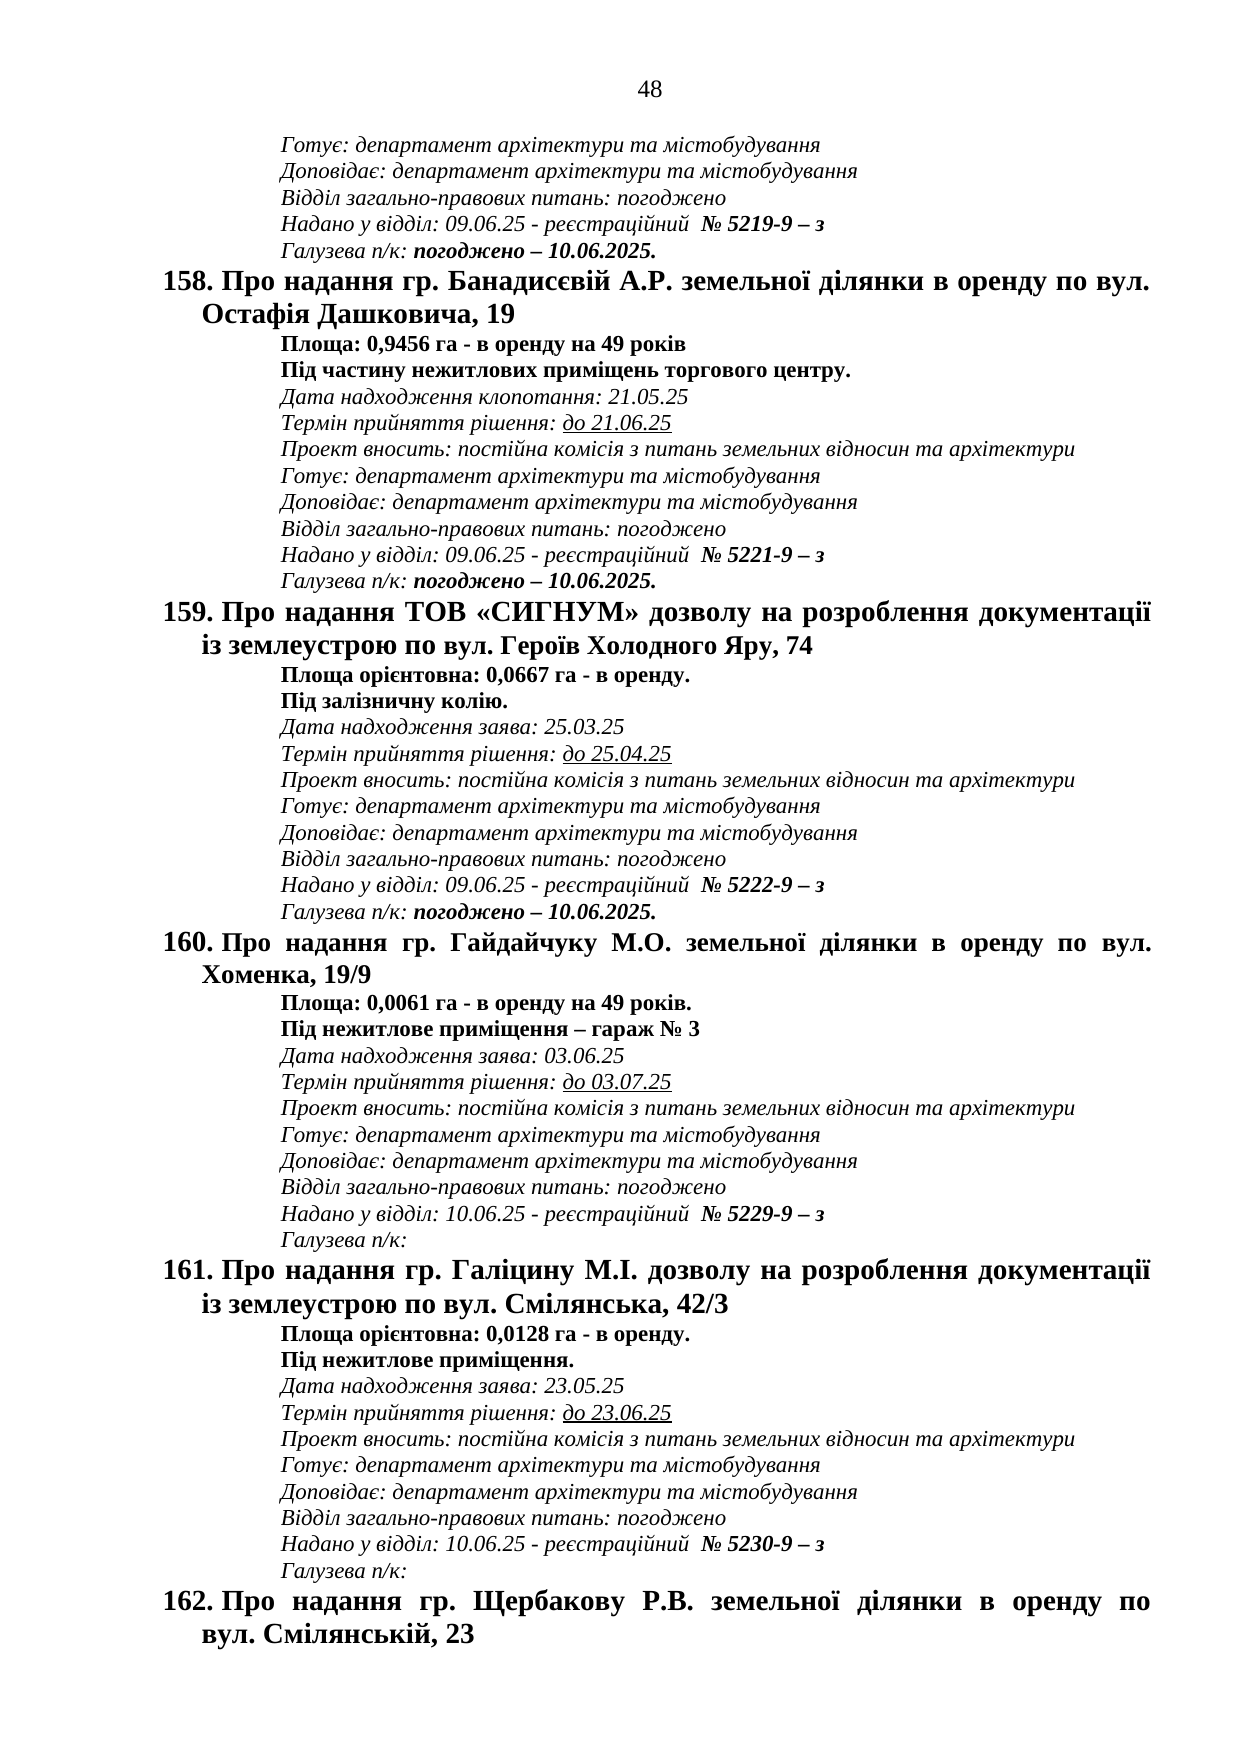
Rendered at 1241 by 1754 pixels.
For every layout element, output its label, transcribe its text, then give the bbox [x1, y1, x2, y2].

list Надано у відділ: 10.06.25 - реєстраційний № 5230-9 – з [281, 1530, 1152, 1557]
list Відділ загально-правових питань: погоджено [281, 1173, 1152, 1200]
list Під залізничну колію. [281, 687, 1152, 713]
text Надано у відділ: 09.06.25 - реєстраційний № 5221-9 – з [281, 541, 1152, 567]
text Галузева п/к: погоджено – 10.06.2025. [281, 567, 1152, 594]
list Відділ загально-правових питань: погоджено [281, 1504, 1152, 1530]
list Площа орієнтовна: 0,0128 га - в оренду. [281, 1319, 1152, 1346]
list Про надання гр. Щербакову Р.В. земельної ділянки в оренду по вул. Смілянській, 23 [162, 1583, 1152, 1650]
list Доповідає: департамент архітектури та містобудування [281, 1478, 1152, 1504]
list Термін прийняття рішення: до 03.07.25 [281, 1068, 1152, 1094]
list Площа: 0,0061 га - в оренду на 49 років. [281, 989, 1152, 1015]
text Площа: 0,9456 га - в оренду на 49 років [281, 330, 1152, 356]
text Готує: департамент архітектури та містобудування [281, 131, 1152, 158]
list Доповідає: департамент архітектури та містобудування [281, 819, 1152, 845]
list Галузева п/к: [281, 1557, 1152, 1583]
list Проект вносить: постійна комісія з питань земельних відносин та архітектури [281, 1094, 1152, 1121]
list Готує: департамент архітектури та містобудування [281, 1451, 1152, 1478]
list Відділ загально-правових питань: погоджено [281, 845, 1152, 872]
list Доповідає: департамент архітектури та містобудування [281, 1147, 1152, 1173]
list Під нежитлове приміщення. [281, 1346, 1152, 1372]
list Дата надходження заява: 25.03.25 [281, 713, 1152, 740]
text Галузева п/к: погоджено – 10.06.2025. [281, 237, 1152, 263]
text Під частину нежитлових приміщень торгового центру. [281, 356, 1152, 383]
list Про надання гр. Галіцину М.І. дозволу на розроблення документації із землеустрою по вул. Смілянська, 42/3 [162, 1252, 1152, 1319]
list Готує: департамент архітектури та містобудування [281, 1121, 1152, 1147]
list Надано у відділ: 10.06.25 - реєстраційний № 5229-9 – з [281, 1200, 1152, 1226]
list Галузева п/к: [281, 1226, 1152, 1252]
list Площа орієнтовна: 0,0667 га - в оренду. [281, 661, 1152, 687]
list Проект вносить: постійна комісія з питань земельних відносин та архітектури [281, 1425, 1152, 1451]
text Термін прийняття рішення: до 21.06.25 [281, 409, 1152, 436]
list Про надання гр. Банадисєвій А.Р. земельної ділянки в оренду по вул. Остафія Дашковича, 19 [162, 263, 1152, 330]
list Дата надходження заява: 23.05.25 [281, 1372, 1152, 1399]
text Проект вносить: постійна комісія з питань земельних відносин та архітектури [281, 436, 1152, 462]
list Про надання ТОВ «СИГНУМ» дозволу на розроблення документації із землеустрою по вул. Героїв Холодного Яру, 74 [162, 594, 1152, 661]
list Термін прийняття рішення: до 23.06.25 [281, 1399, 1152, 1425]
text Відділ загально-правових питань: погоджено [281, 514, 1152, 541]
list Термін прийняття рішення: до 25.04.25 [281, 740, 1152, 766]
list Готує: департамент архітектури та містобудування [281, 792, 1152, 819]
list Проект вносить: постійна комісія з питань земельних відносин та архітектури [281, 766, 1152, 792]
list Під нежитлове приміщення – гараж № 3 [281, 1015, 1152, 1042]
text Доповідає: департамент архітектури та містобудування [281, 488, 1152, 514]
list Надано у відділ: 09.06.25 - реєстраційний № 5222-9 – з [281, 872, 1152, 898]
text Готує: департамент архітектури та містобудування [281, 462, 1152, 488]
list Дата надходження заява: 03.06.25 [281, 1042, 1152, 1068]
text Відділ загально-правових питань: погоджено [281, 184, 1152, 210]
list Галузева п/к: погоджено – 10.06.2025. [281, 898, 1152, 924]
text Надано у відділ: 09.06.25 - реєстраційний № 5219-9 – з [281, 210, 1152, 237]
list Про надання гр. Гайдайчуку М.О. земельної ділянки в оренду по вул. Хоменка, 19/9 [162, 924, 1152, 989]
text Дата надходження клопотання: 21.05.25 [281, 383, 1152, 409]
text Доповідає: департамент архітектури та містобудування [281, 158, 1152, 184]
